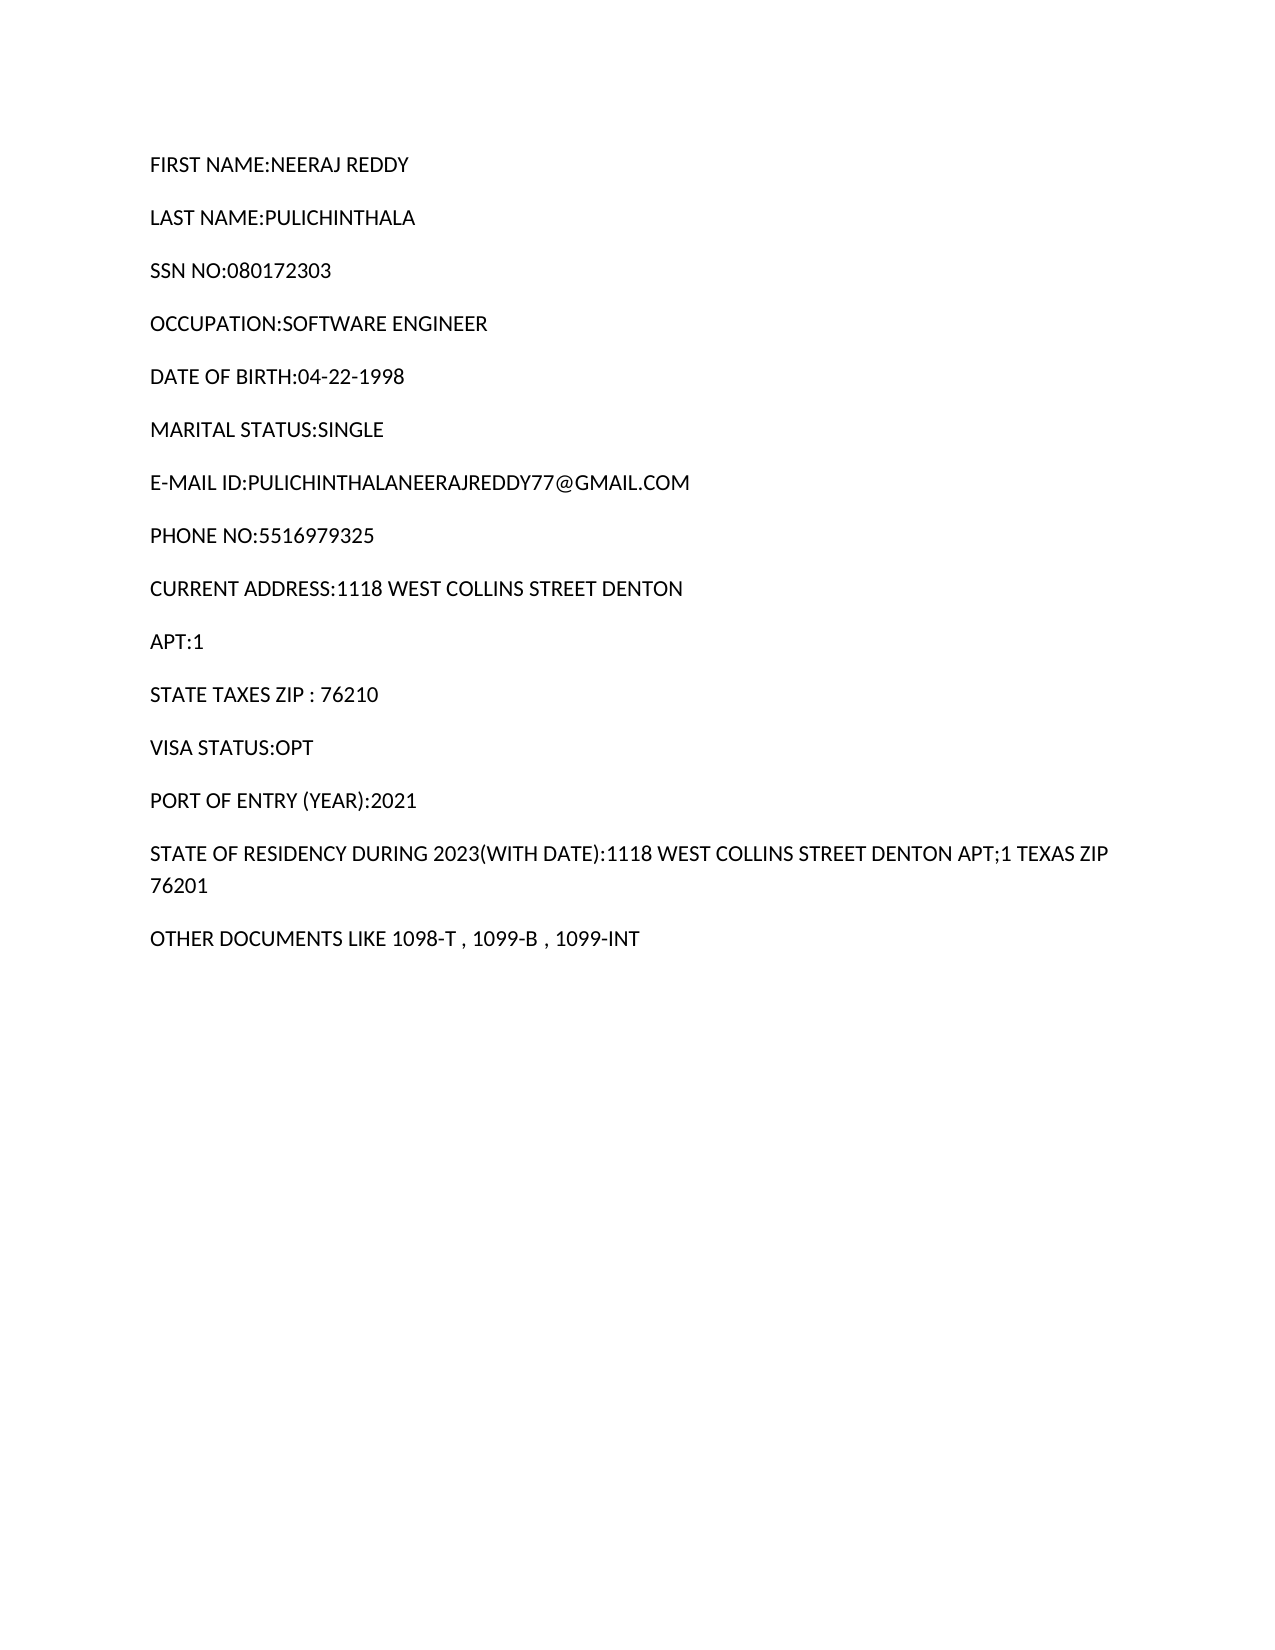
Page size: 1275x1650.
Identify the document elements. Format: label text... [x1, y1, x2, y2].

text PORT OF ENTRY (YEAR):2021 [150, 786, 1125, 814]
text SSN NO:080172303 [150, 256, 1125, 284]
text CURRENT ADDRESS:1118 WEST COLLINS STREET DENTON [150, 574, 1125, 602]
text E-MAIL ID:PULICHINTHALANEERAJREDDY77@GMAIL.COM [150, 468, 1125, 496]
text VISA STATUS:OPT [150, 733, 1125, 761]
text APT:1 [150, 627, 1125, 655]
text STATE TAXES ZIP : 76210 [150, 680, 1125, 708]
text STATE OF RESIDENCY DURING 2023(WITH DATE):1118 WEST COLLINS STREET DENTON APT;1 TEXAS ZIP 76201 [150, 839, 1125, 899]
text DATE OF BIRTH:04-22-1998 [150, 362, 1125, 390]
text OCCUPATION:SOFTWARE ENGINEER [150, 309, 1125, 337]
text LAST NAME:PULICHINTHALA [150, 203, 1125, 231]
text OTHER DOCUMENTS LIKE 1098-T , 1099-B , 1099-INT [150, 924, 1125, 952]
text PHONE NO:5516979325 [150, 521, 1125, 549]
text MARITAL STATUS:SINGLE [150, 415, 1125, 443]
text FIRST NAME:NEERAJ REDDY [150, 150, 1125, 178]
